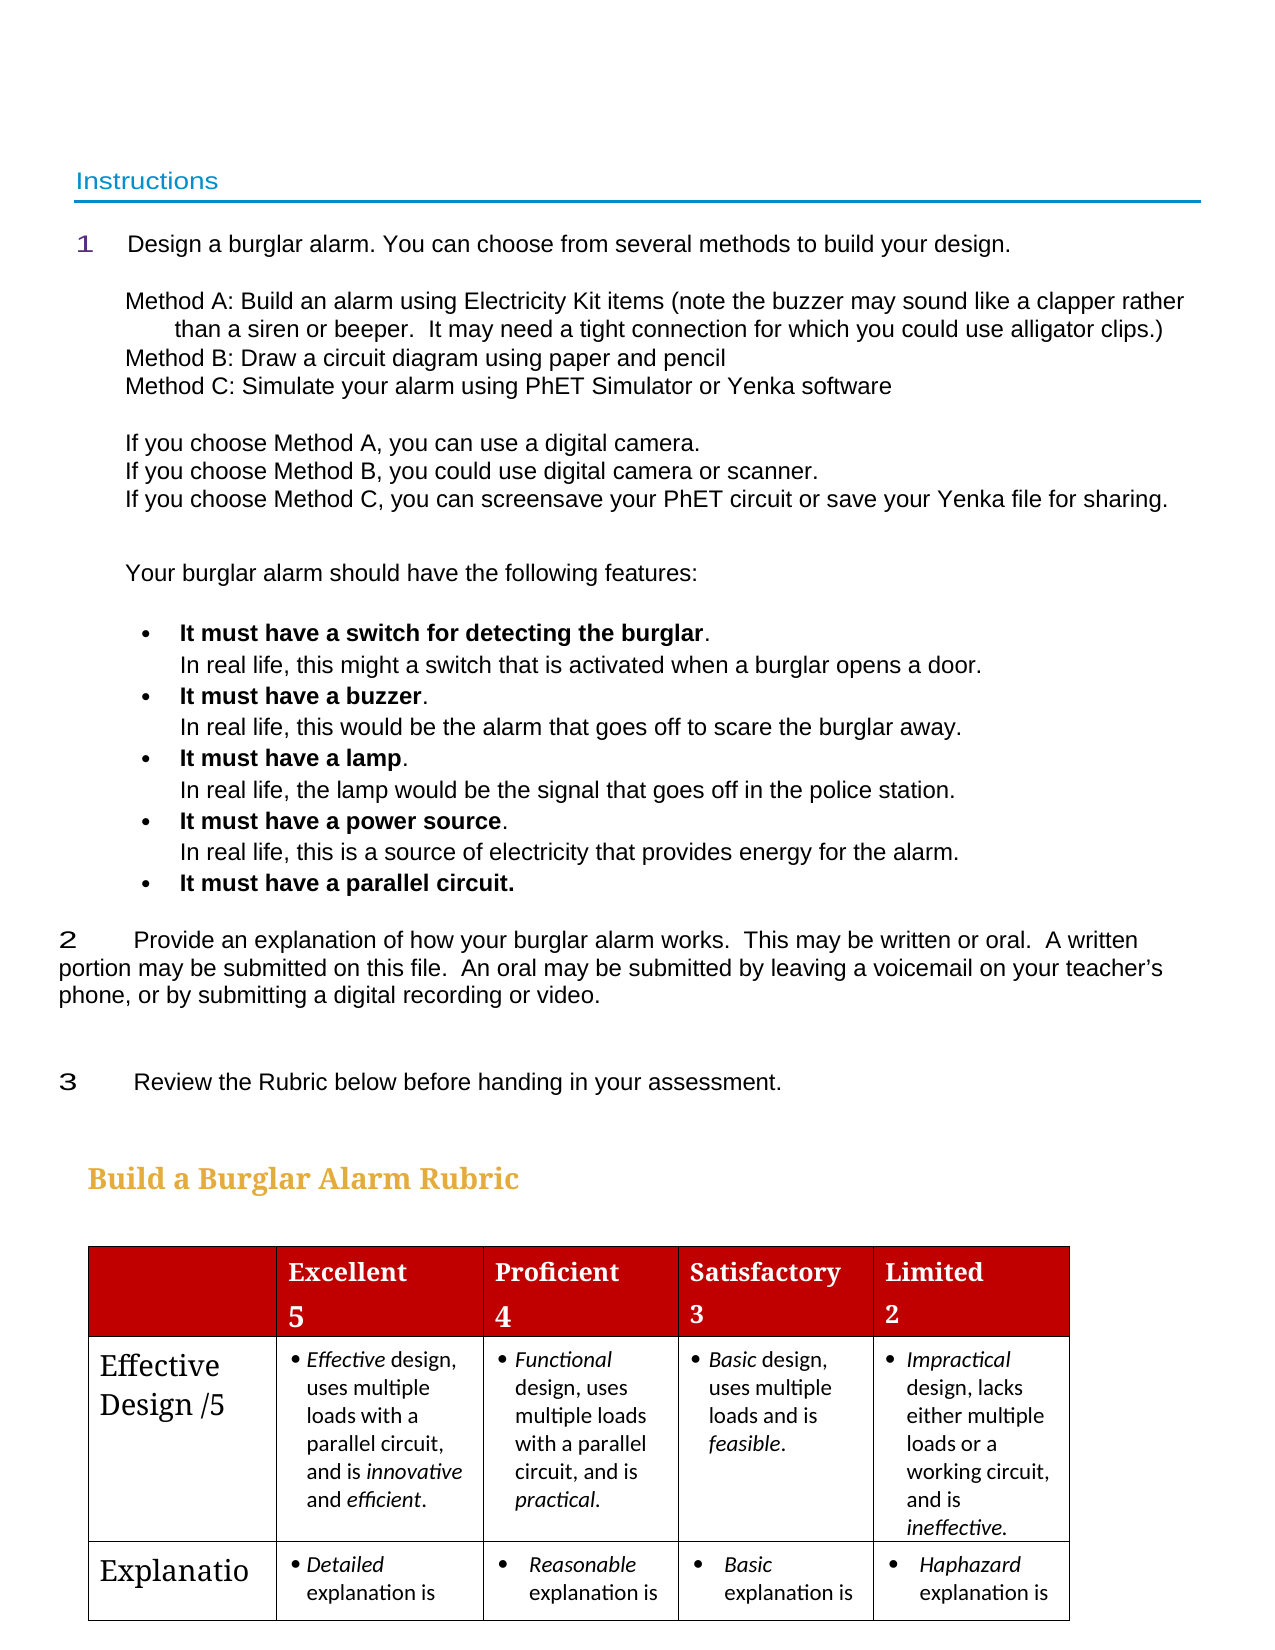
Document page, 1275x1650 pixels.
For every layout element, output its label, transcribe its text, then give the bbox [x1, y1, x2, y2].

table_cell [679, 1542, 873, 1620]
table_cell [484, 1542, 678, 1620]
list It must have a buzzer. In real life, this would be the alarm that goes off to scare the burglar away. [142, 678, 1212, 741]
table_cell Effective design, uses multiple loads with a parallel circuit, and is innovative and efficient. [277, 1337, 483, 1541]
table_header [89, 1247, 276, 1336]
table_cell Explanation /5 [89, 1542, 276, 1620]
text 2 Provide an explanation of how your burglar alarm works. This may be written or oral. A written portion may be submitted on this file. An oral may be submitted by leaving a voicemail on your teacher’s phone, or by submitting a digital recording or video. [58, 926, 1212, 1009]
table_header Proficient 4 [484, 1247, 678, 1336]
text Your burglar alarm should have the following features: [125, 559, 1212, 586]
list It must have a parallel circuit. [142, 866, 1212, 897]
text 1 Design a burglar alarm. You can choose from several methods to build your design. [75, 230, 1195, 258]
text Method B: Draw a circuit diagram using paper and pencil [125, 343, 1195, 371]
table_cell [277, 1542, 483, 1620]
text Method C: Simulate your alarm using PhET Simulator or Yenka software [125, 372, 1195, 399]
text If you choose Method B, you could use digital camera or scanner. [125, 457, 1195, 484]
table_header Limited 2 [874, 1247, 1069, 1336]
text Instructions [75, 167, 1214, 195]
table_header Satisfactory 3 [679, 1247, 873, 1336]
text If you choose Method A, you can use a digital camera. [125, 428, 1195, 456]
table_cell Functional design, uses multiple loads with a parallel circuit, and is practical. [484, 1337, 678, 1541]
list It must have a power source. In real life, this is a source of electricity that provides energy for the alarm. [142, 803, 1212, 866]
list It must have a lamp. In real life, the lamp would be the signal that goes off in the police station. [142, 741, 1212, 803]
table_cell Basic design, uses multiple loads and is feasible. [679, 1337, 873, 1541]
table_cell Impractical design, lacks either multiple loads or a working circuit, and is ineffective. [874, 1337, 1069, 1541]
text If you choose Method C, you can screensave your PhET circuit or save your Yenka file for sharing. [125, 485, 1195, 513]
table_cell Effective Design /5 [89, 1337, 276, 1541]
table_header Excellent 5 [277, 1247, 483, 1336]
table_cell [874, 1542, 1069, 1620]
text 3 Review the Rubric below before handing in your assessment. [58, 1068, 1212, 1095]
text Build a Burglar Alarm Rubric [87, 1158, 1214, 1198]
text Method A: Build an alarm using Electricity Kit items (note the buzzer may sound like a clapper rather than a siren or beeper. It may need a tight connection for which you could use alligator clips.) [125, 287, 1195, 343]
list It must have a switch for detecting the burglar. In real life, this might a switch that is activated when a burglar opens a door. [142, 616, 1212, 678]
